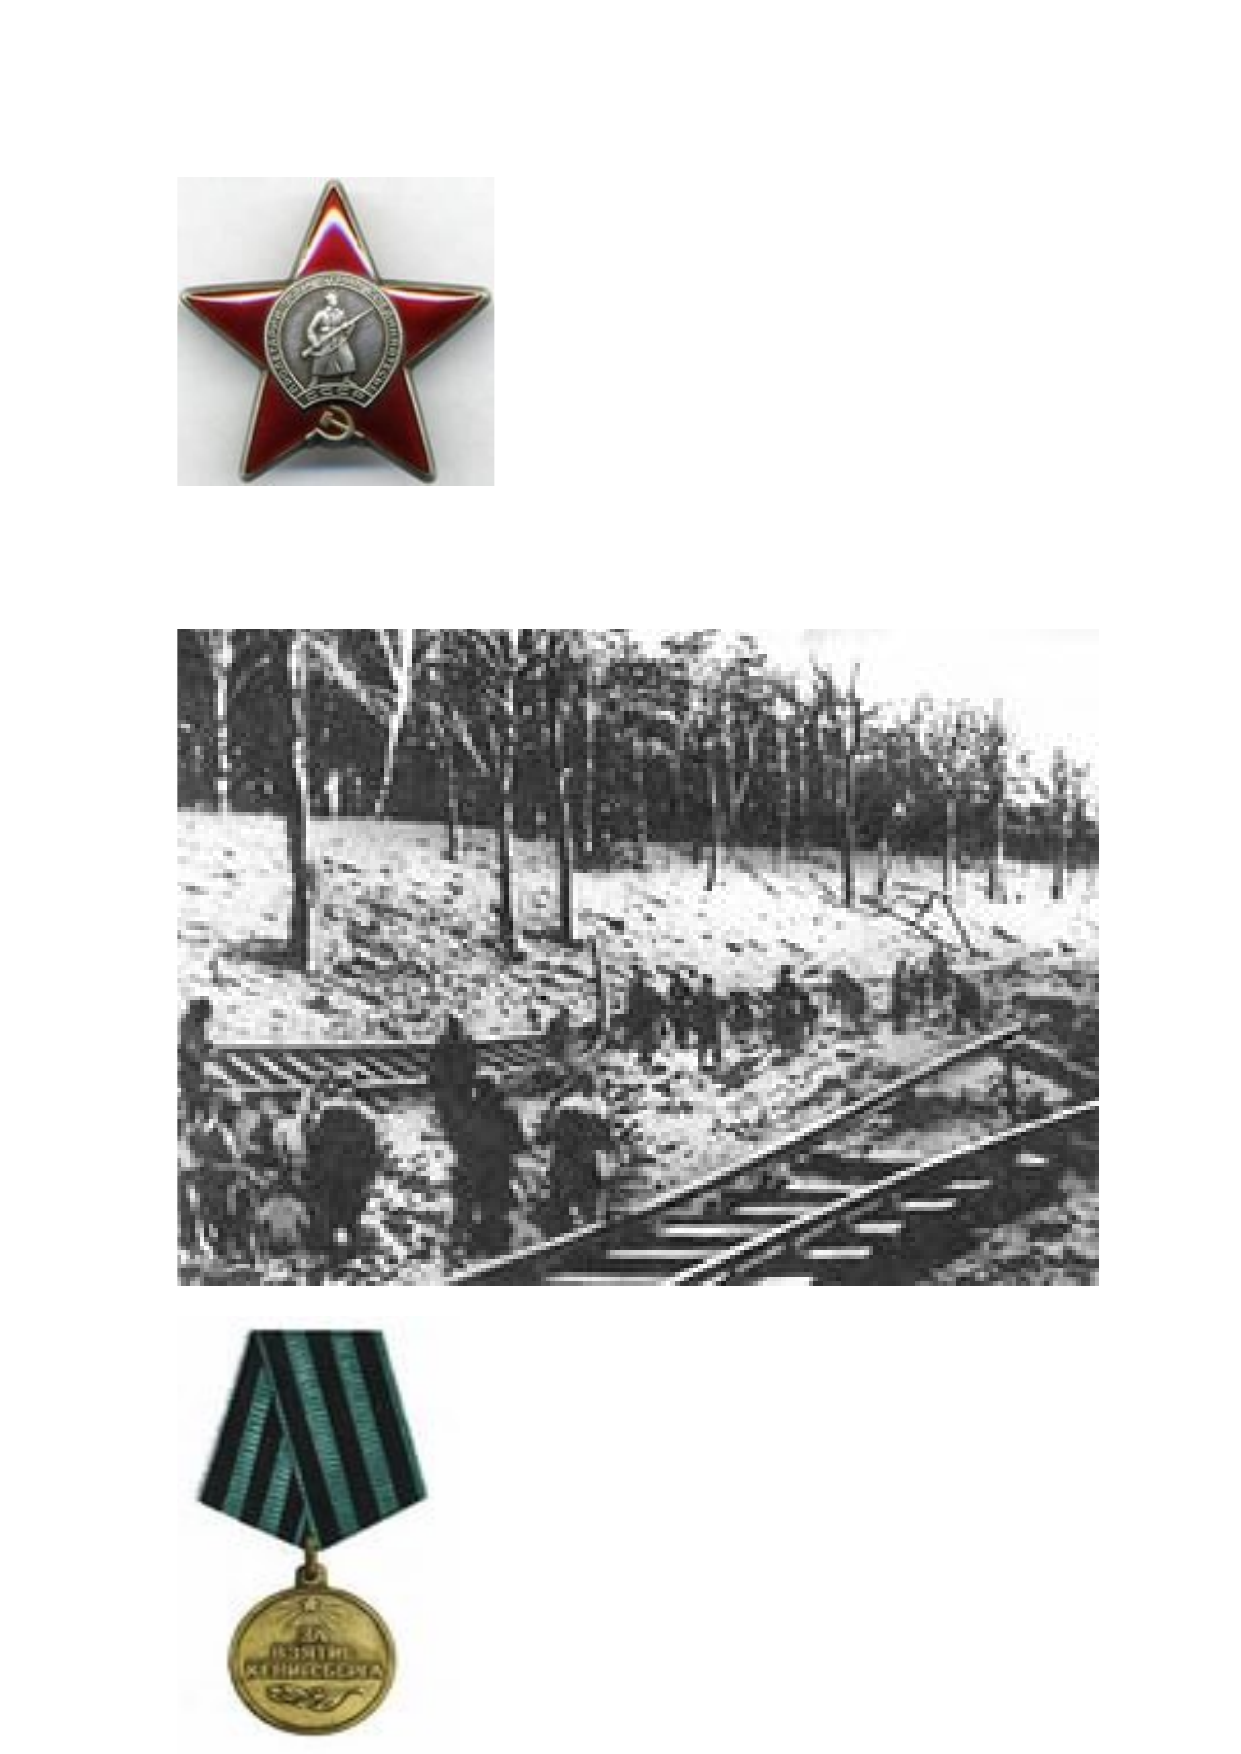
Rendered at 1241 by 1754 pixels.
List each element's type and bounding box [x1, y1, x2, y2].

picture [177, 1316, 460, 1754]
picture [177, 177, 495, 486]
picture [177, 629, 1099, 1286]
